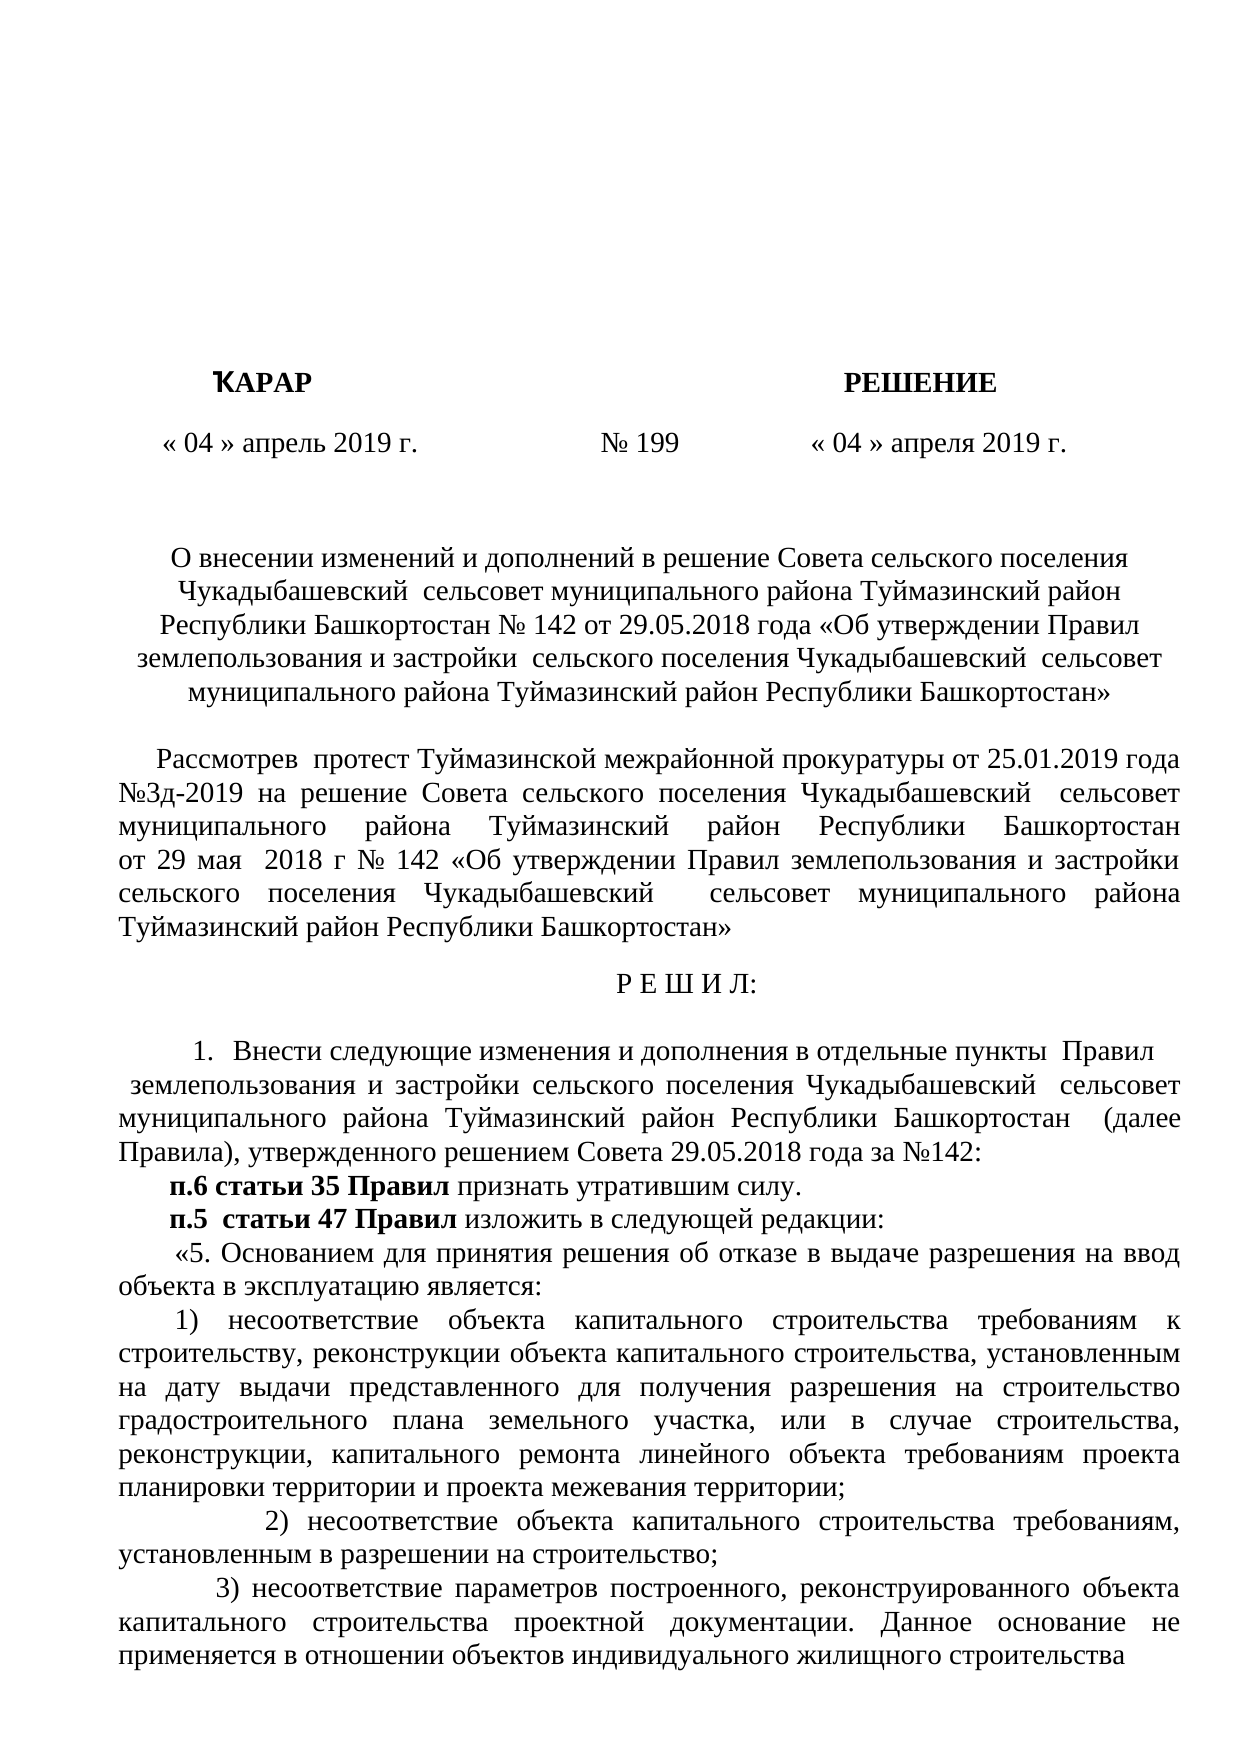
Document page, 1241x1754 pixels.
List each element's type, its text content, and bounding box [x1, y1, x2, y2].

text ҠАРАР РЕШЕНИЕ [118, 361, 1181, 401]
text 2) несоответствие объекта капитального строительства требованиям, установленным в разрешении на строительство; [118, 1503, 1181, 1570]
list Внести следующие изменения и дополнения в отдельные пункты Правил [192, 1033, 1181, 1067]
text «5. Основанием для принятия решения об отказе в выдаче разрешения на ввод объекта в эксплуатацию является: [118, 1235, 1181, 1302]
text Рассмотрев протест Туймазинской межрайонной прокуратуры от 25.01.2019 года №3д-2019 на решение Совета сельского поселения Чукадыбашевский сельсовет муниципального района Туймазинский район Республики Башкортостан от 29 мая 2018 г № 142 «Об утверждении Правил землепользования и застройки сельского поселения Чукадыбашевский сельсовет муниципального района Туймазинский район Республики Башкортостан» [118, 741, 1181, 942]
text 3) несоответствие параметров построенного, реконструированного объекта капитального строительства проектной документации. Данное основание не применяется в отношении объектов индивидуального жилищного строительства [118, 1570, 1181, 1671]
text О внесении изменений и дополнений в решение Совета сельского поселения Чукадыбашевский сельсовет муниципального района Туймазинский район Республики Башкортостан № 142 от 29.05.2018 года «Об утверждении Правил землепользования и застройки сельского поселения Чукадыбашевский сельсовет муниципального района Туймазинский район Республики Башкортостан» [118, 540, 1181, 708]
text п.6 статьи 35 Правил признать утратившим силу. [118, 1168, 1181, 1201]
text Р Е Ш И Л: [118, 966, 1181, 1000]
text п.5 статьи 47 Правил изложить в следующей редакции: [118, 1201, 1181, 1235]
text землепользования и застройки сельского поселения Чукадыбашевский сельсовет муниципального района Туймазинский район Республики Башкортостан (далее Правила), утвержденного решением Совета 29.05.2018 года за №142: [118, 1067, 1181, 1168]
text « 04 » апрель 2019 г. № 199 « 04 » апреля 2019 г. [118, 425, 1181, 458]
text 1) несоответствие объекта капитального строительства требованиям к строительству, реконструкции объекта капитального строительства, установленным на дату выдачи представленного для получения разрешения на строительство градостроительного плана земельного участка, или в случае строительства, реконструкции, капитального ремонта линейного объекта требованиям проекта планировки территории и проекта межевания территории; [118, 1302, 1181, 1503]
